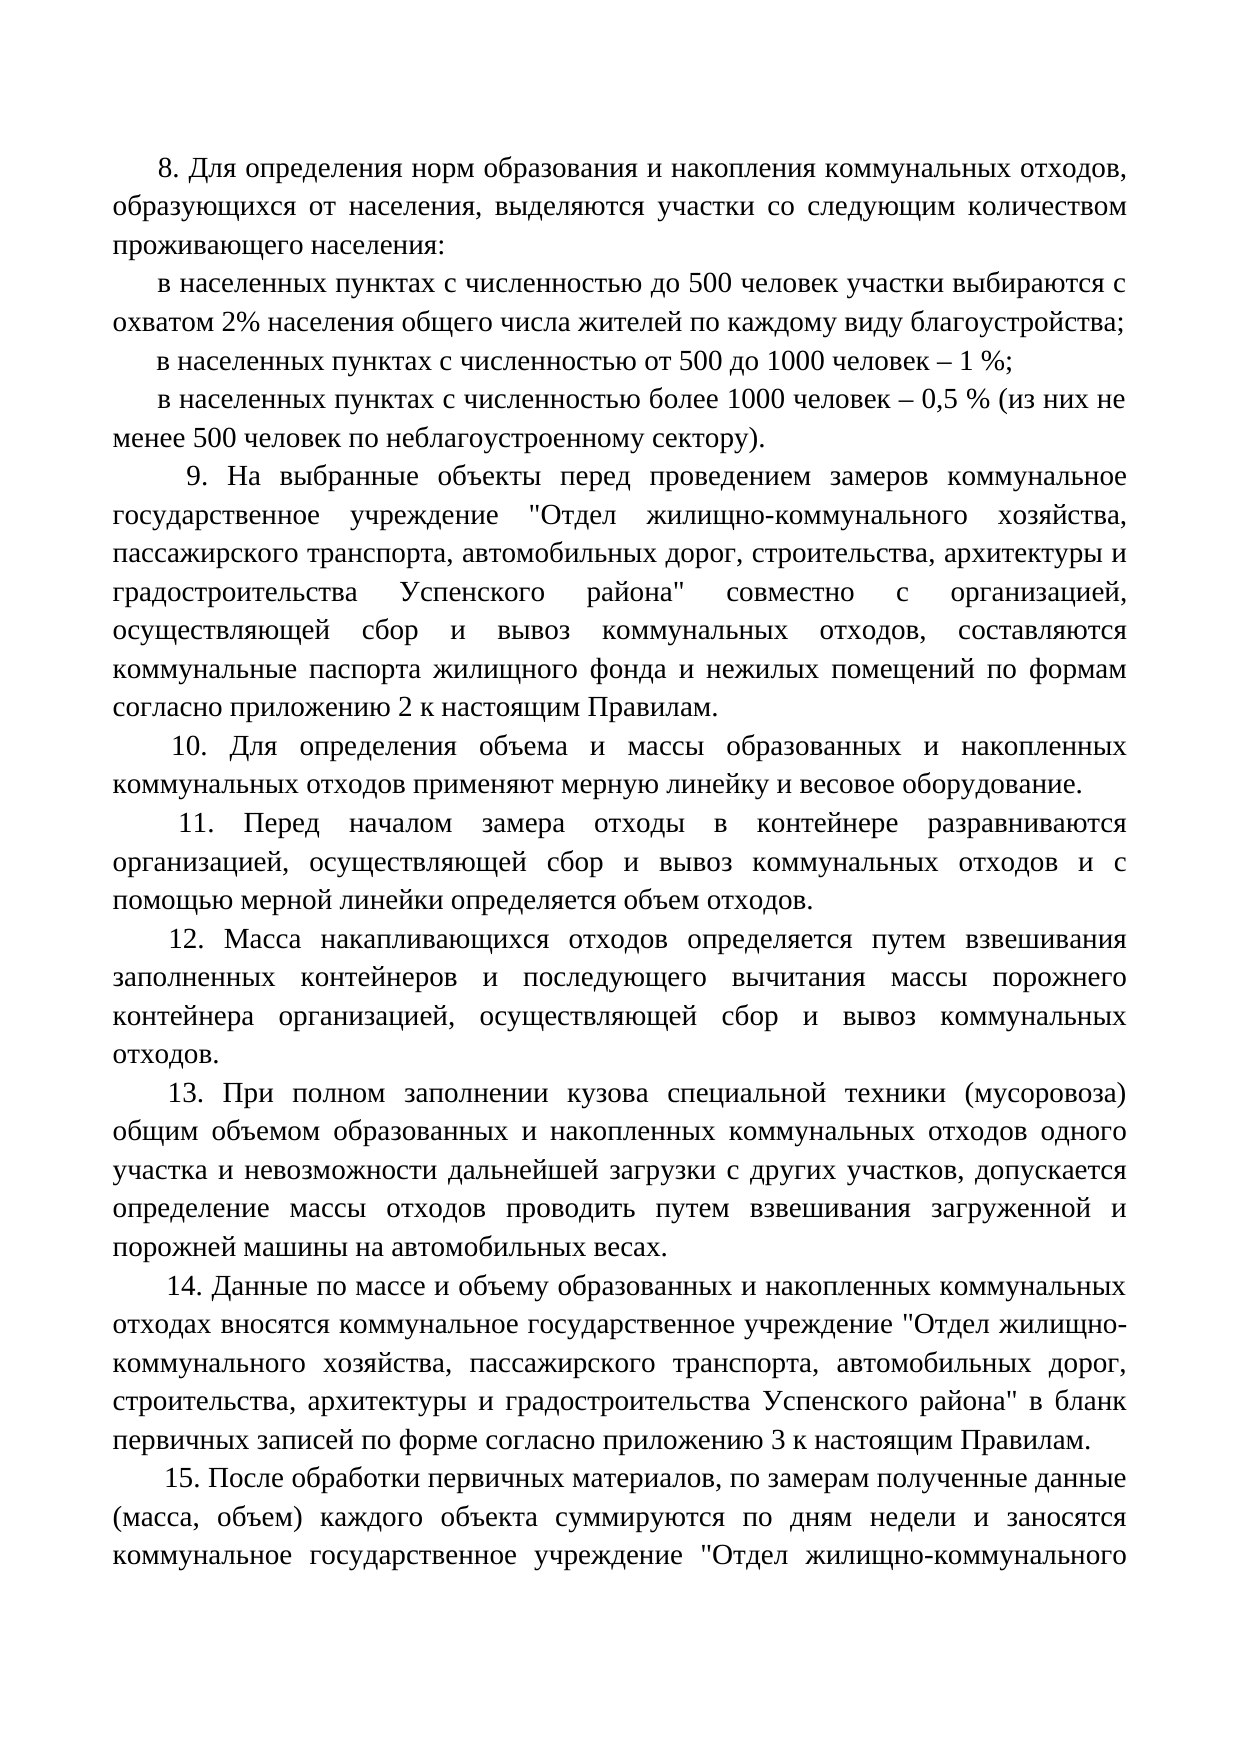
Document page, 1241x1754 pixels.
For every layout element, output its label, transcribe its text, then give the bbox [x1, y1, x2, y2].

text 11. Перед началом замера отходы в контейнере разравниваются организацией, осуществляющей сбор и вывоз коммунальных отходов и с помощью мерной линейки определяется объем отходов. [112, 805, 1128, 916]
text 10. Для определения объема и массы образованных и накопленных коммунальных отходов применяют мерную линейку и весовое оборудование. [112, 728, 1128, 800]
text 13. При полном заполнении кузова специальной техники (мусоровоза) общим объемом образованных и накопленных коммунальных отходов одного участка и невозможности дальнейшей загрузки с других участков, допускается определение массы отходов проводить путем взвешивания загруженной и порожней машины на автомобильных весах. [112, 1075, 1128, 1263]
text 9. На выбранные объекты перед проведением замеров коммунальное государственное учреждение "Отдел жилищно-коммунального хозяйства, пассажирского транспорта, автомобильных дорог, строительства, архитектуры и градостроительства Успенского района" совместно с организацией, осуществляющей сбор и вывоз коммунальных отходов, составляются коммунальные паспорта жилищного фонда и нежилых помещений по формам согласно приложению 2 к настоящим Правилам. [112, 458, 1128, 723]
text в населенных пунктах с численностью до 500 человек участки выбираются с охватом 2% населения общего числа жителей по каждому виду благоустройства; [112, 266, 1128, 338]
text 8. Для определения норм образования и накопления коммунальных отходов, образующихся от населения, выделяются участки со следующим количеством проживающего населения: [112, 150, 1128, 261]
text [112, 1460, 1128, 1571]
text 14. Данные по массе и объему образованных и накопленных коммунальных отходах вносятся коммунальное государственное учреждение "Отдел жилищно-коммунального хозяйства, пассажирского транспорта, автомобильных дорог, строительства, архитектуры и градостроительства Успенского района" в бланк первичных записей по форме согласно приложению 3 к настоящим Правилам. [112, 1268, 1128, 1455]
text в населенных пунктах с численностью более 1000 человек – 0,5 % (из них не менее 500 человек по неблагоустроенному сектору). [112, 381, 1128, 453]
text 12. Масса накапливающихся отходов определяется путем взвешивания заполненных контейнеров и последующего вычитания массы порожнего контейнера организацией, осуществляющей сбор и вывоз коммунальных отходов. [112, 921, 1128, 1070]
text в населенных пунктах с численностью от 500 до 1000 человек – 1 %; [112, 343, 1128, 376]
